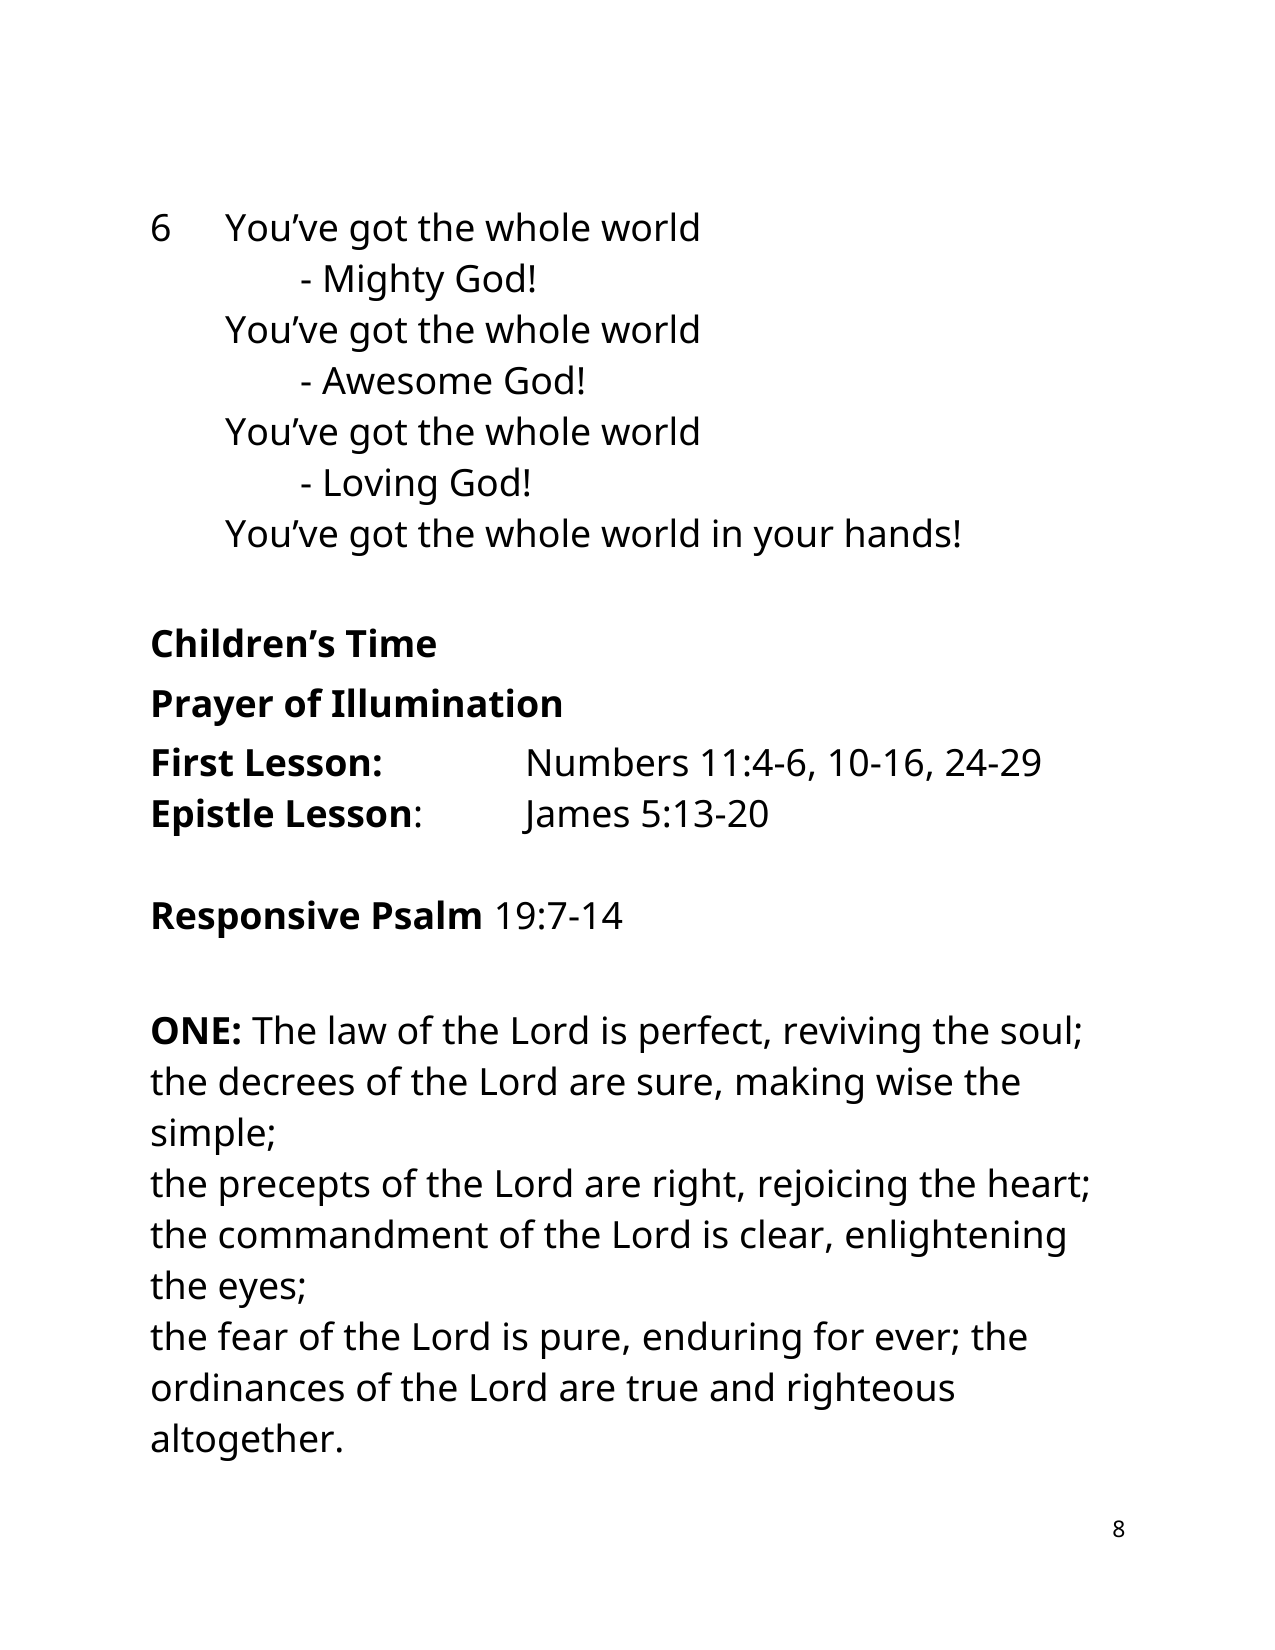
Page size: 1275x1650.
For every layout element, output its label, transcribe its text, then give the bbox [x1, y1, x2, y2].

text You’ve got the whole world [150, 405, 1125, 456]
text Children’s Time [150, 618, 1125, 669]
text You’ve got the whole world in your hands! [150, 507, 1125, 558]
text Responsive Psalm 19:7-14 [150, 889, 1125, 941]
text ONE: The law of the Lord is perfect, reviving the soul; the decrees of the Lord are sure, making wise the simple; the precepts of the Lord are right, rejoicing the heart; the commandment of the Lord is clear, enlightening the eyes; the fear of the Lord is pure, enduring for ever; the ordinances of the Lord are true and righteous altogether. [150, 1004, 1125, 1463]
text - Mighty God! [150, 252, 1125, 303]
text Epistle Lesson: James 5:13-20 [150, 787, 1125, 838]
text Prayer of Illumination [150, 677, 1125, 728]
text - Loving God! [150, 456, 1125, 507]
text You’ve got the whole world [150, 303, 1125, 354]
text 6 You’ve got the whole world [150, 201, 1125, 252]
text - Awesome God! [150, 354, 1125, 405]
text First Lesson: Numbers 11:4-6, 10-16, 24-29 [150, 736, 1125, 787]
